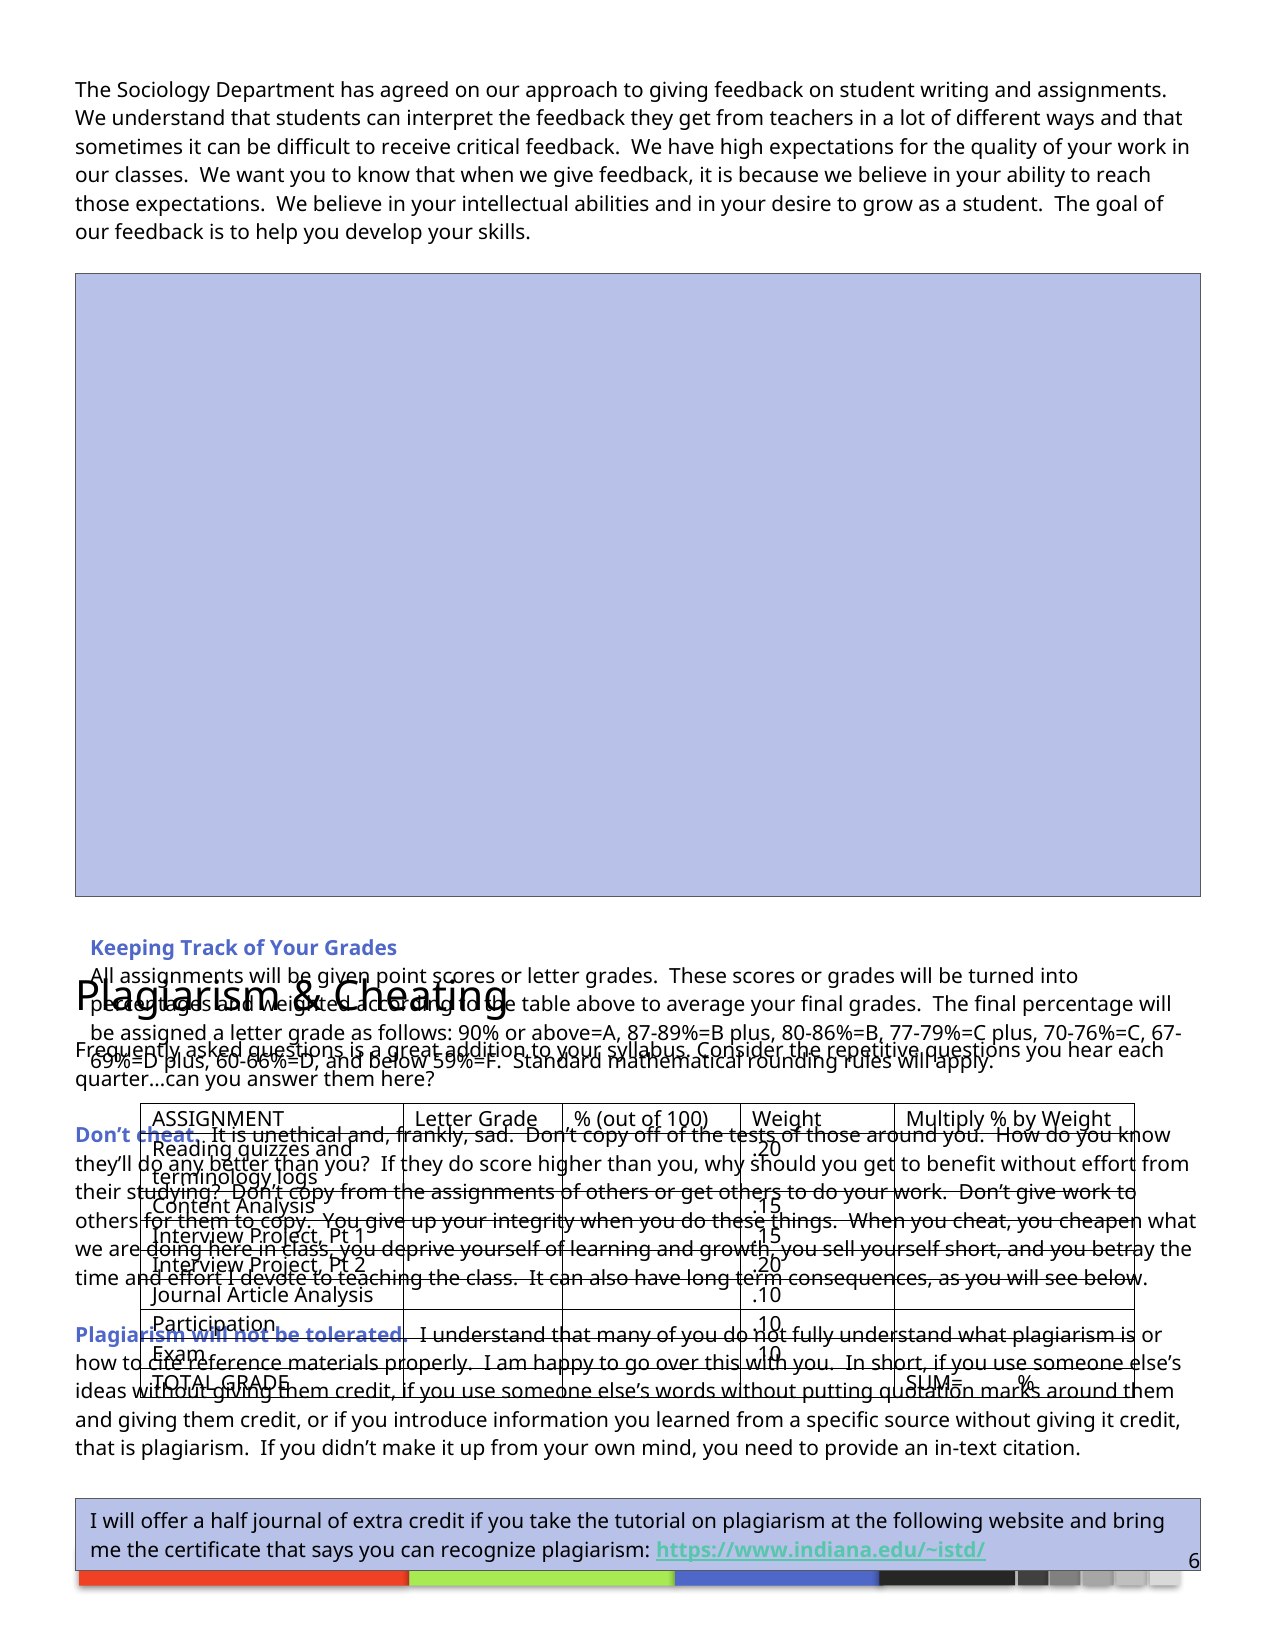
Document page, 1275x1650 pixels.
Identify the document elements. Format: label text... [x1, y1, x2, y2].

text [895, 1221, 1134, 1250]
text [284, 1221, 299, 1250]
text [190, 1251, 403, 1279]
subtitle Plagiarism & Cheating [75, 966, 1200, 1023]
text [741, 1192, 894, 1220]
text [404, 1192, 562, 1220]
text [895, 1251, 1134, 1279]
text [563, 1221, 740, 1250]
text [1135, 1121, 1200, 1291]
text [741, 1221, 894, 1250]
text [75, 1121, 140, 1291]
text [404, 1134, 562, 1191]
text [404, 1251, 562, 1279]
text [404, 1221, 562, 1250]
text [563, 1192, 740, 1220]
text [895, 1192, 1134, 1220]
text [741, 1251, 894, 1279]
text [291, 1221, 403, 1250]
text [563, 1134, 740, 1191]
text Frequently asked questions is a great addition to your syllabus. Consider the repetitive questions you hear each quarter…can you answer them here? [75, 1035, 1200, 1092]
text Plagiarism will not be tolerated. I understand that many of you do not fully understand what plagiarism is or how to cite reference materials properly. I am happy to go over this with you. In short, if you use someone else’s ideas without giving them credit, if you use someone else’s words without putting quotation marks around them and giving them credit, or if you introduce information you learned from a specific source without giving it credit, that is plagiarism. If you didn’t make it up from your own mind, you need to provide an in-text citation. [75, 1320, 1200, 1462]
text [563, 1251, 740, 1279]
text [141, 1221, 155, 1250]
text The Sociology Department has agreed on our approach to giving feedback on student writing and assignments. We understand that students can interpret the feedback they get from teachers in a lot of different ways and that sometimes it can be difficult to receive critical feedback. We have high expectations for the quality of your work in our classes. We want you to know that when we give feedback, it is because we believe in your ability to reach those expectations. We believe in your intellectual abilities and in your desire to grow as a student. The goal of our feedback is to help you develop your skills. [75, 75, 1200, 246]
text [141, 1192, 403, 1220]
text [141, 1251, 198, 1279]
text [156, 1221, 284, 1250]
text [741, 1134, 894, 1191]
